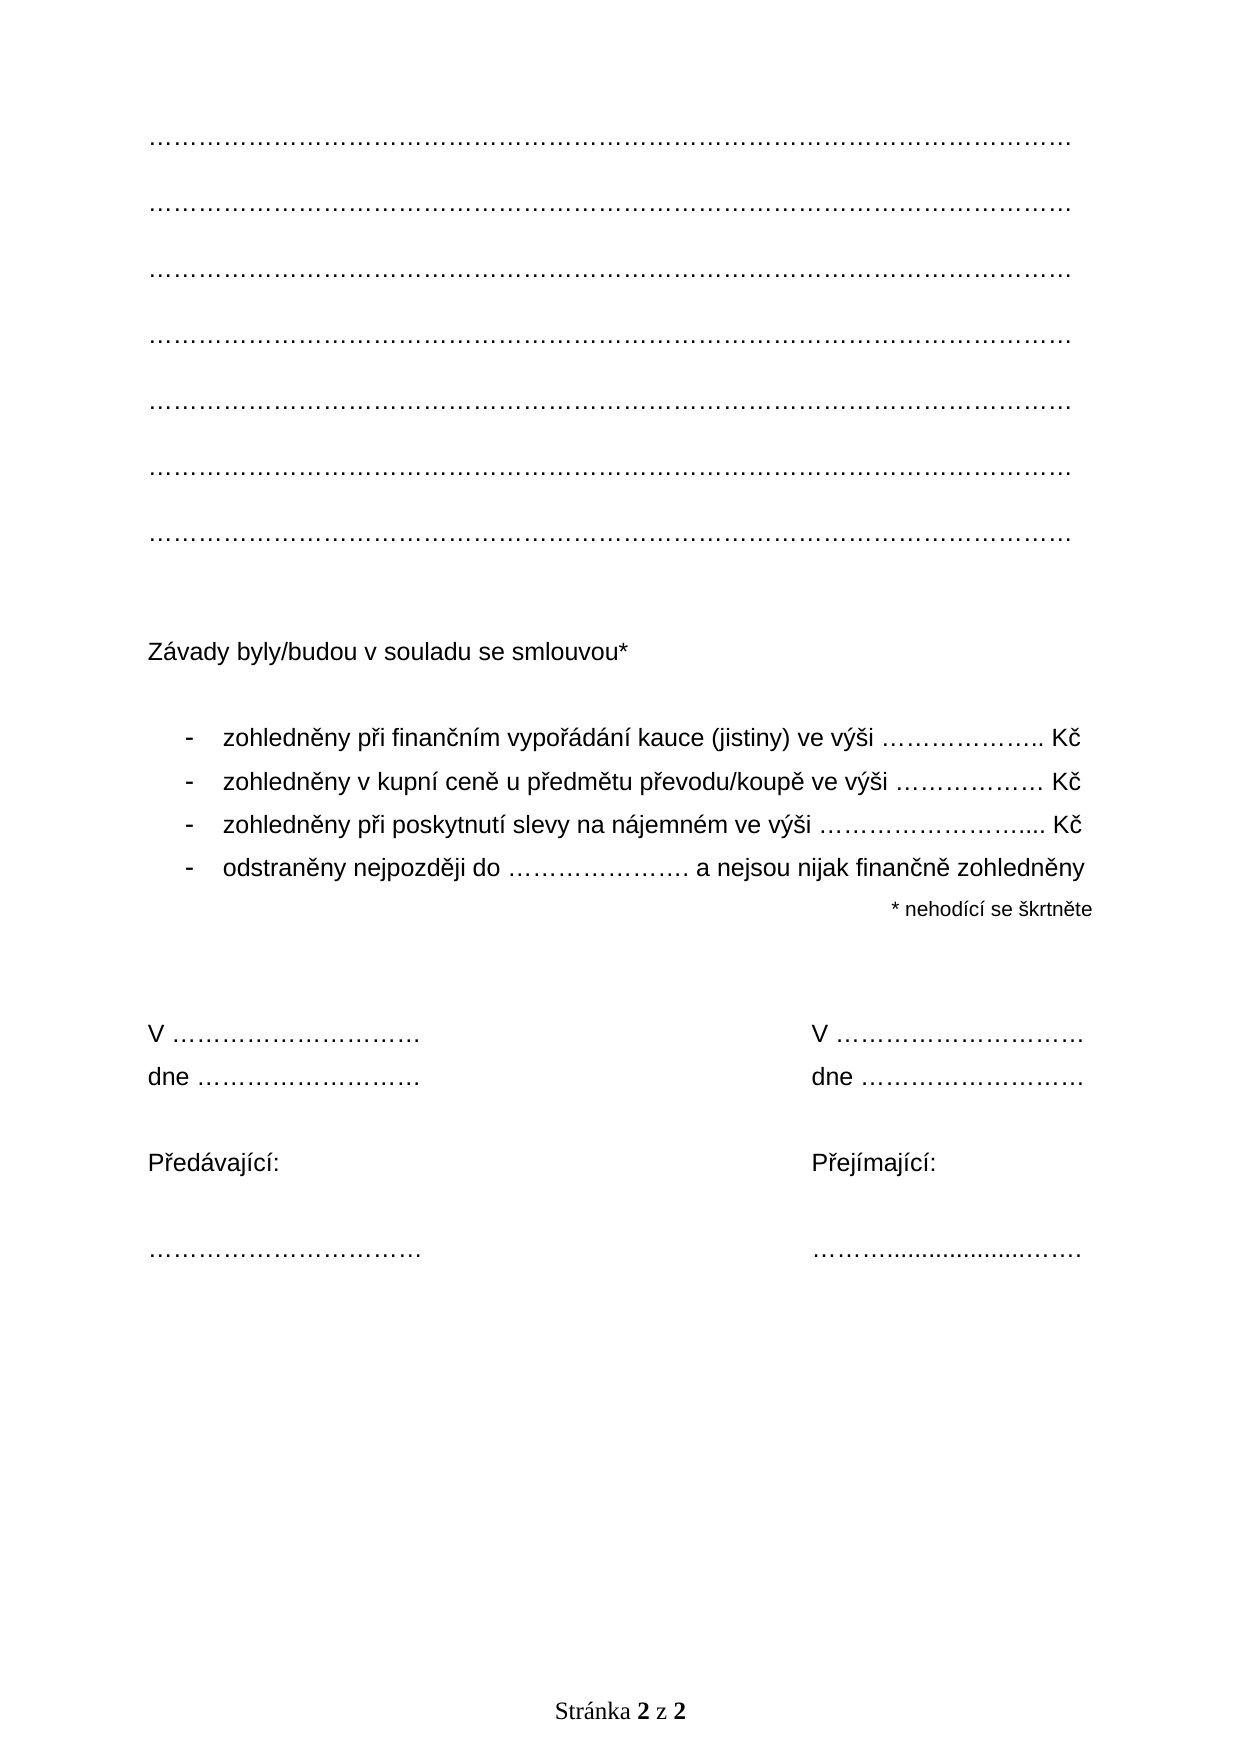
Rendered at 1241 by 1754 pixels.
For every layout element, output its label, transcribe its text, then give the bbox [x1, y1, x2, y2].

text V ………………………… V ………………………… [148, 1018, 1093, 1047]
text dne ……………………… dne ……………………… [148, 1062, 1093, 1090]
list zohledněny při poskytnutí slevy na nájemném ve výši …………………….... Kč [185, 810, 1093, 839]
text * nehodící se škrtněte [185, 896, 1093, 920]
text Předávající: Přejímající: [148, 1148, 1093, 1177]
text ………………………………………………………………………………………………… [148, 188, 1093, 216]
text ………………………………………………………………………………………………… [148, 452, 1093, 481]
text Závady byly/budou v souladu se smlouvou* [148, 637, 1093, 666]
list zohledněny v kupní ceně u předmětu převodu/koupě ve výši ……………… Kč [185, 767, 1093, 796]
text ………………………………………………………………………………………………… [148, 386, 1093, 414]
list zohledněny při finančním vypořádání kauce (jistiny) ve výši ……………….. Kč [185, 723, 1093, 752]
text ………………………………………………………………………………………………… [148, 254, 1093, 282]
text …………………………… ………....................……. [148, 1234, 1093, 1263]
list odstraněny nejpozději do …………………. a nejsou nijak finančně zohledněny [185, 853, 1093, 882]
text ………………………………………………………………………………………………… [148, 122, 1093, 150]
text ………………………………………………………………………………………………… [148, 518, 1093, 547]
text ………………………………………………………………………………………………… [148, 320, 1093, 348]
